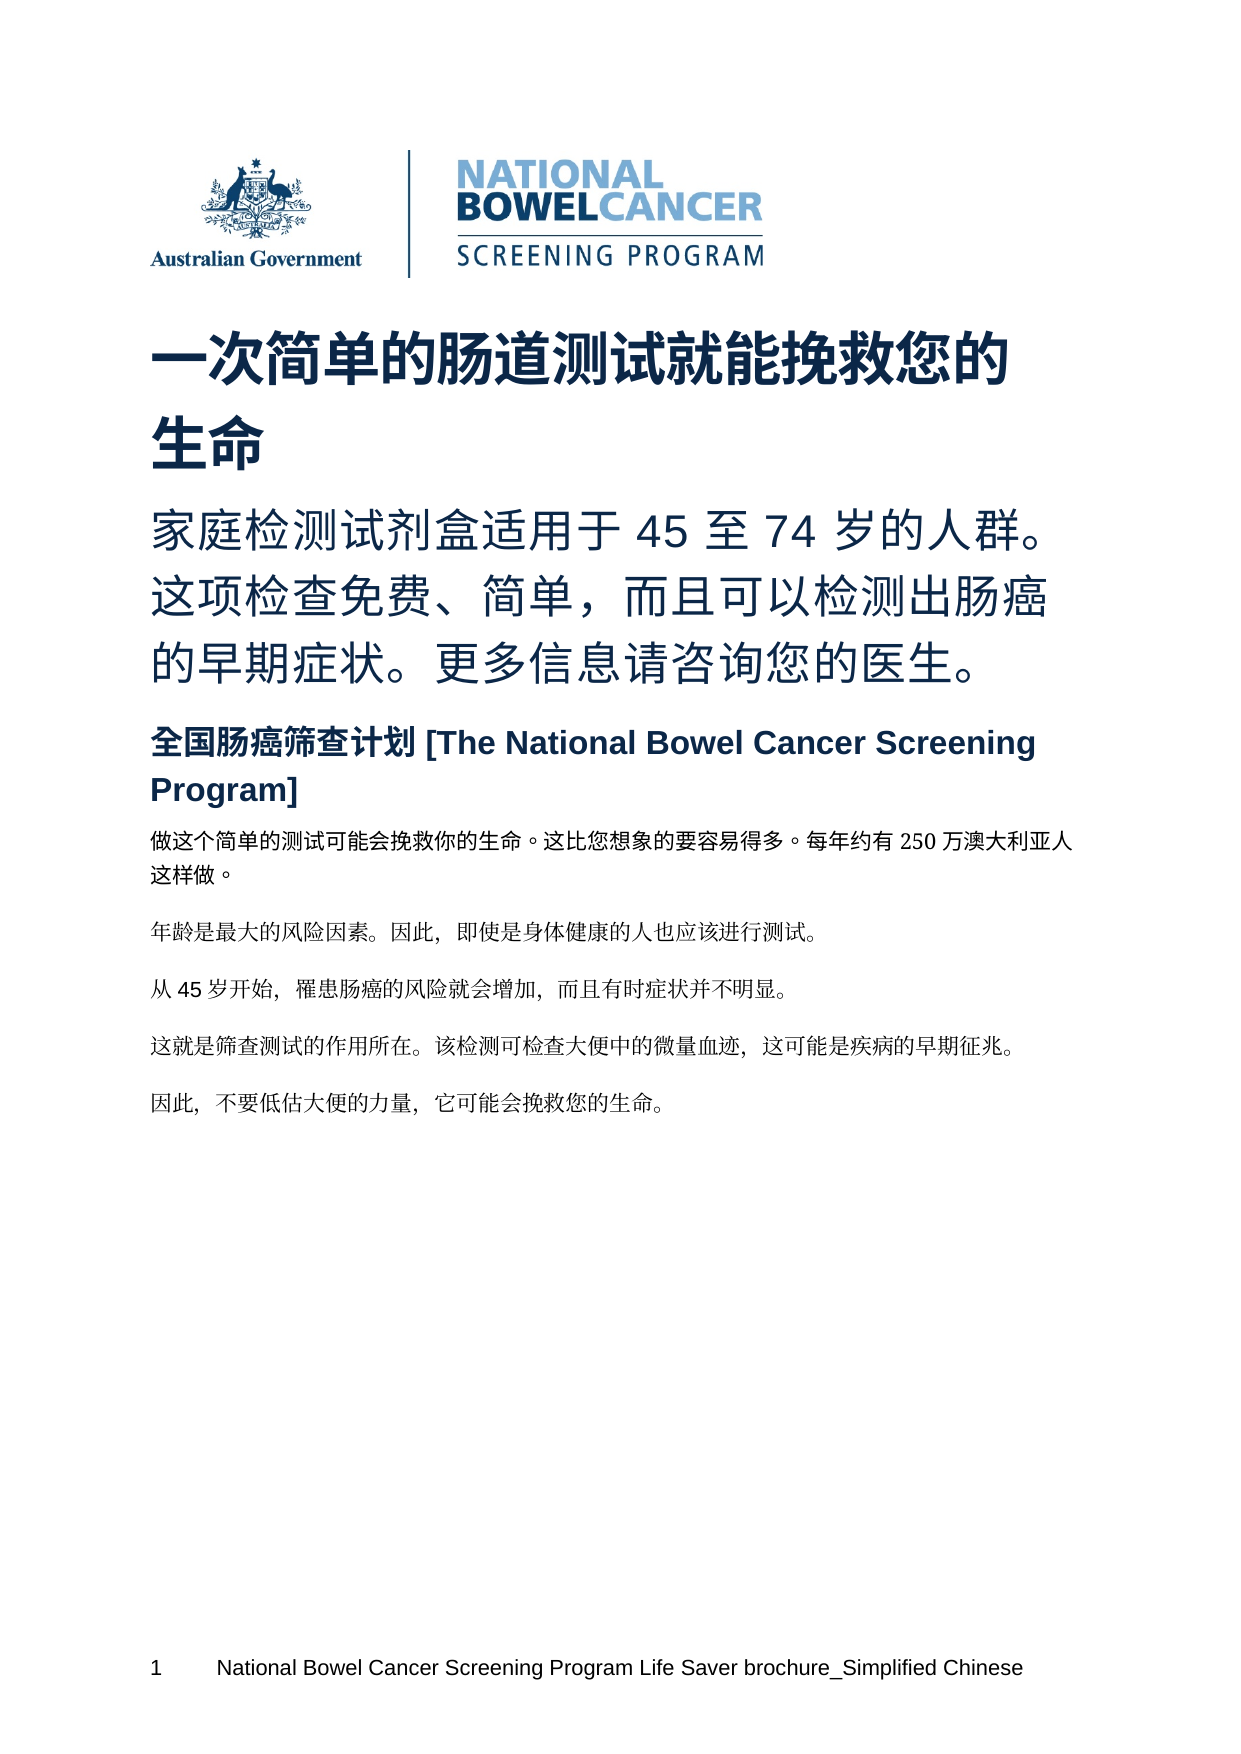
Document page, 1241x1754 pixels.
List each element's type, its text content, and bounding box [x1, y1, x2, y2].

title 一次简单的肠道测试就能挽救您的生命 [150, 313, 1050, 482]
picture [150, 150, 763, 278]
text 因此，不要低估大便的力量，它可能会挽救您的生命。 [150, 1086, 1090, 1118]
text 做这个简单的测试可能会挽救你的生命。这比您想象的要容易得多。每年约有 250 万澳大利亚人这样做。 [150, 826, 1090, 890]
subtitle 家庭检测试剂盒适用于 45 至 74 岁的人群。这项检查免费、简单，而且可以检测出肠癌的早期症状。更多信息请咨询您的医生。 [150, 494, 1090, 693]
text 从 45 岁开始，罹患肠癌的风险就会增加，而且有时症状并不明显。 [150, 972, 1090, 1004]
subtitle 全国肠癌筛查计划 [The National Bowel Cancer Screening Program] [150, 718, 1090, 808]
text 这就是筛查测试的作用所在。该检测可检查大便中的微量血迹，这可能是疾病的早期征兆。 [150, 1029, 1090, 1061]
text 年龄是最大的风险因素。因此，即使是身体健康的人也应该进行测试。 [150, 916, 1090, 947]
